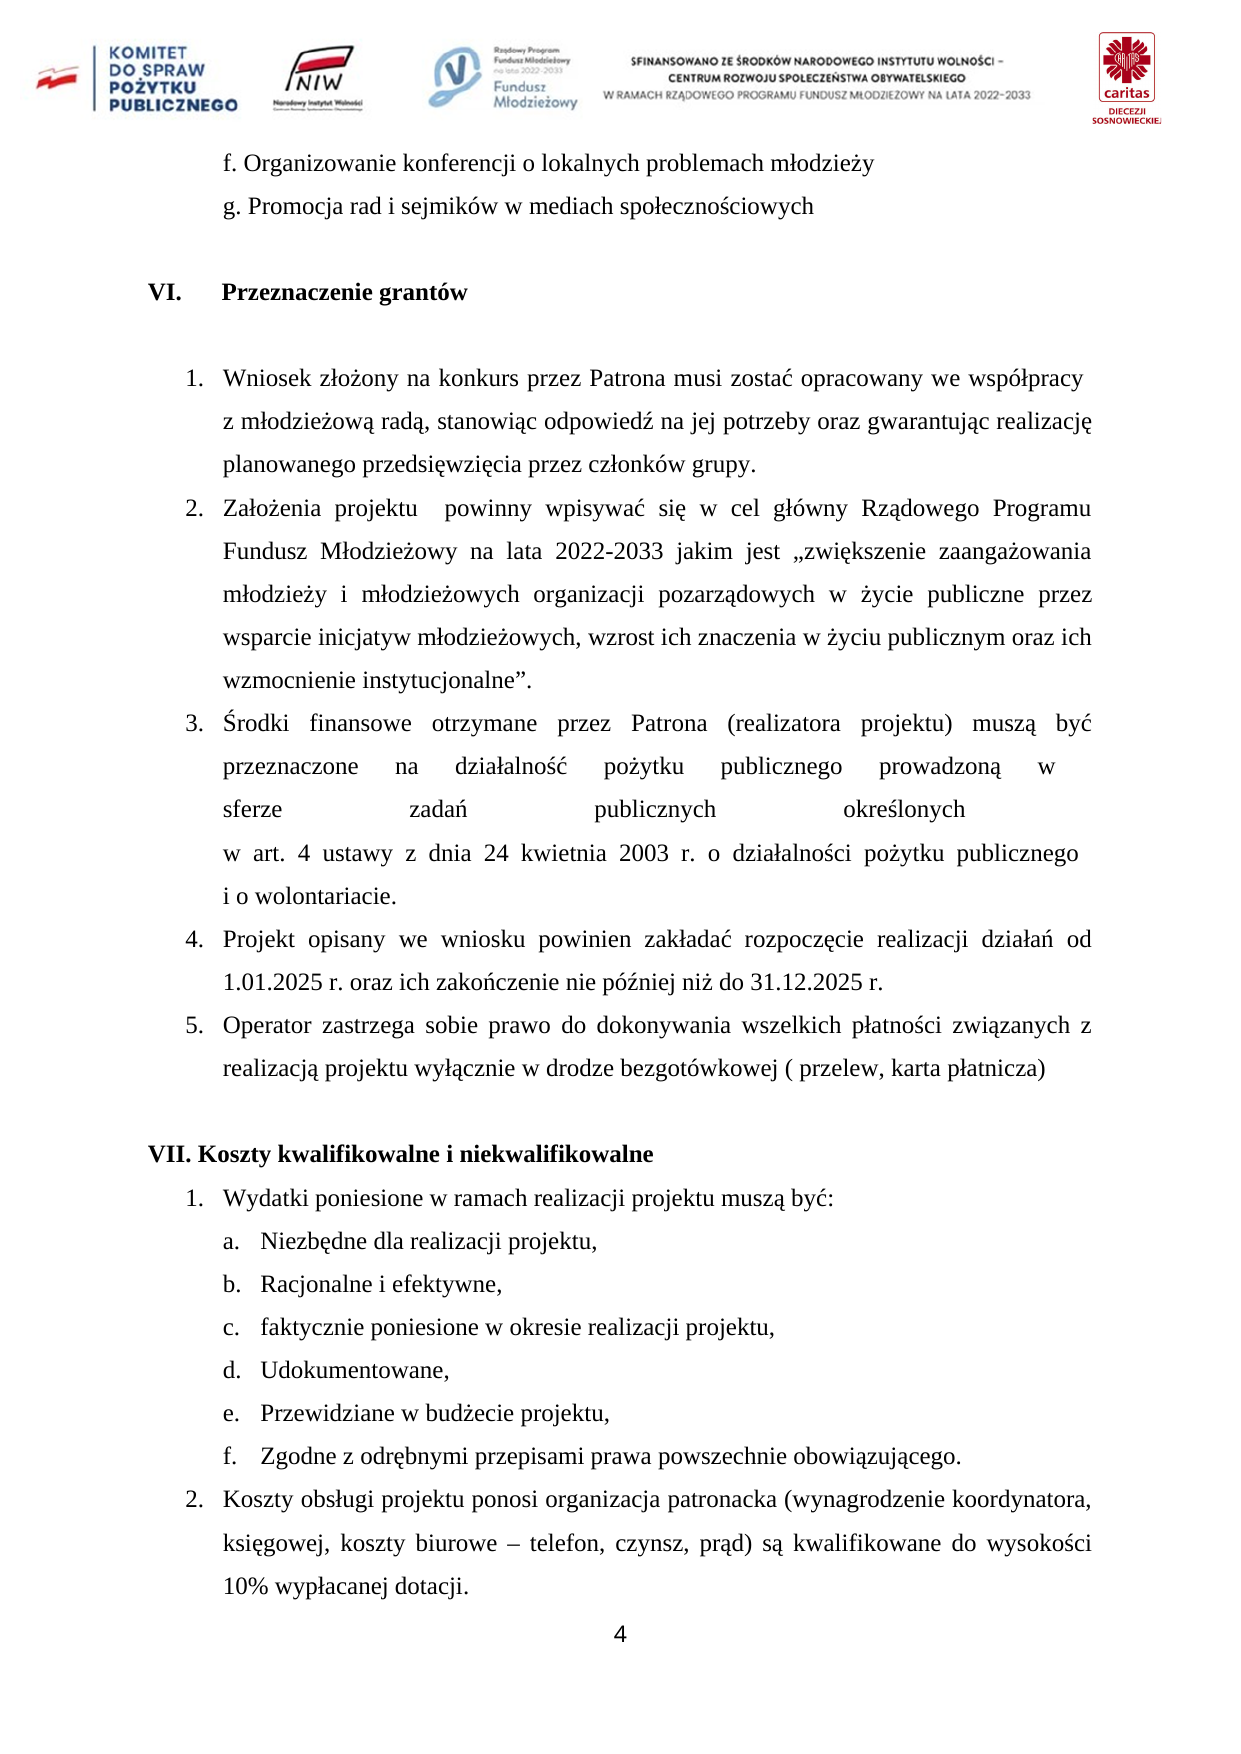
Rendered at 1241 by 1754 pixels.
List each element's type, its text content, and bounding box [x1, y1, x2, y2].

picture [1092, 32, 1162, 124]
list Wniosek złożony na konkurs przez Patrona musi zostać opracowany we współpracy z młodzieżową radą, stanowiąc odpowiedź na jej potrzeby oraz gwarantując realizację planowanego przedsięwzięcia przez członków grupy. [185, 363, 1093, 478]
list Zgodne z odrębnymi przepisami prawa powszechnie obowiązującego. [223, 1441, 1093, 1470]
list Operator zastrzega sobie prawo do dokonywania wszelkich płatności związanych z realizacją projektu wyłącznie w drodze bezgotówkowej ( przelew, karta płatnicza) [185, 1010, 1093, 1082]
list Niezbędne dla realizacji projektu, [223, 1226, 1093, 1254]
text VII. Koszty kwalifikowalne i niekwalifikowalne [148, 1139, 1093, 1168]
list Koszty obsługi projektu ponosi organizacja patronacka (wynagrodzenie koordynatora, księgowej, koszty biurowe – telefon, czynsz, prąd) są kwalifikowane do wysokości 10% wypłacanej dotacji. [185, 1484, 1093, 1599]
list Środki finansowe otrzymane przez Patrona (realizatora projektu) muszą być przeznaczone na działalność pożytku publicznego prowadzoną w sferze zadań publicznych określonych w art. 4 ustawy z dnia 24 kwietnia 2003 r. o działalności pożytku publicznego i o wolontariacie. [185, 708, 1093, 909]
list Przeznaczenie grantów [148, 277, 1093, 306]
list Wydatki poniesione w ramach realizacji projektu muszą być: [185, 1183, 1093, 1211]
list Projekt opisany we wniosku powinien zakładać rozpoczęcie realizacji działań od 1.01.2025 r. oraz ich zakończenie nie później niż do 31.12.2025 r. [185, 924, 1093, 996]
list faktycznie poniesione w okresie realizacji projektu, [223, 1312, 1093, 1341]
list f. Organizowanie konferencji o lokalnych problemach młodzieży [223, 148, 1093, 176]
list g. Promocja rad i sejmików w mediach społecznościowych [223, 191, 1093, 219]
list Przewidziane w budżecie projektu, [223, 1398, 1093, 1427]
list Racjonalne i efektywne, [223, 1269, 1093, 1298]
list Założenia projektu powinny wpisywać się w cel główny Rządowego Programu Fundusz Młodzieżowy na lata 2022-2033 jakim jest „zwiększenie zaangażowania młodzieży i młodzieżowych organizacji pozarządowych w życie publiczne przez wsparcie inicjatyw młodzieżowych, wzrost ich znaczenia w życiu publicznym oraz ich wzmocnienie instytucjonalne”. [185, 493, 1093, 694]
picture [20, 0, 1047, 205]
list Udokumentowane, [223, 1355, 1093, 1384]
